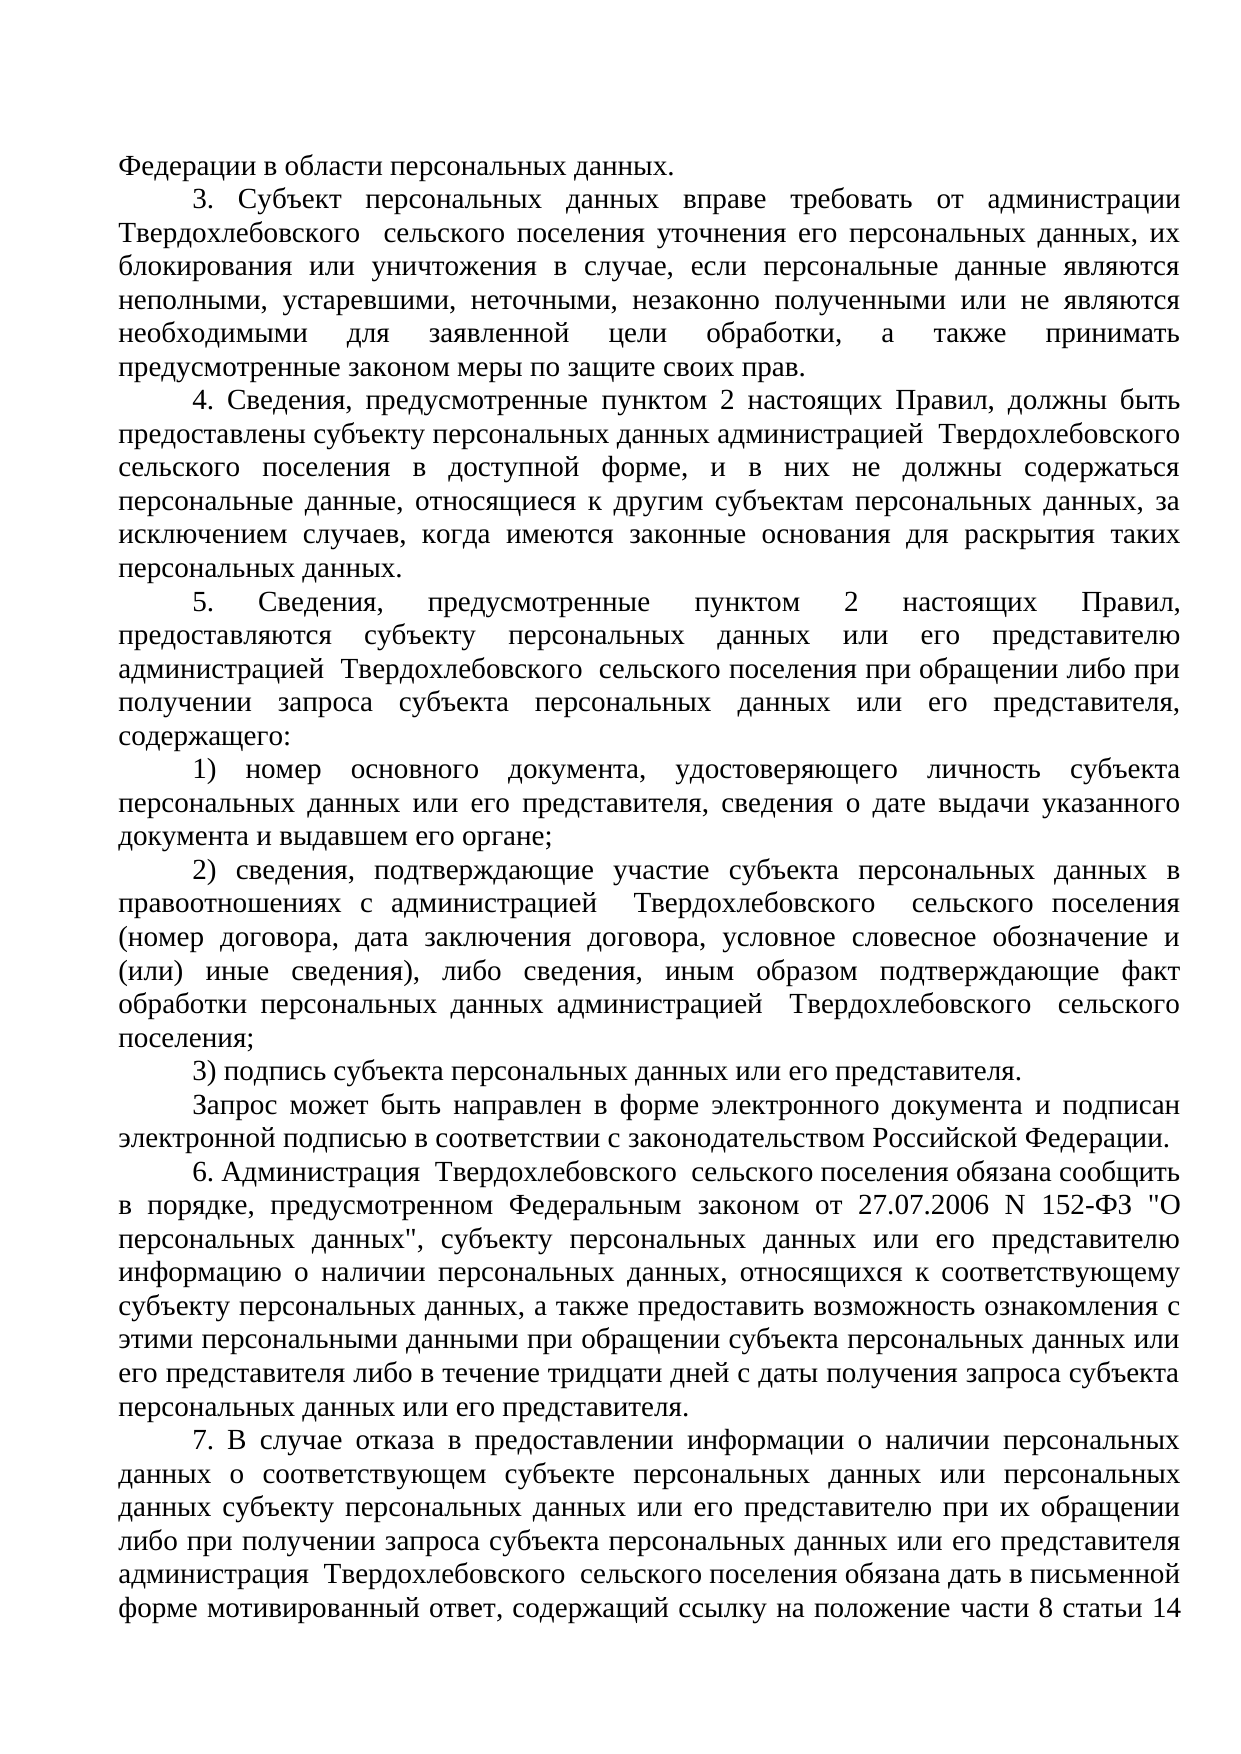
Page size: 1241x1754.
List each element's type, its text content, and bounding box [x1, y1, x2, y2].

text 6. Администрация Твердохлебовского сельского поселения обязана сообщить в порядке, предусмотренном Федеральным законом от 27.07.2006 N 152-ФЗ "О персональных данных", субъекту персональных данных или его представителю информацию о наличии персональных данных, относящихся к соответствующему субъекту персональных данных, а также предоставить возможность ознакомления с этими персональными данными при обращении субъекта персональных данных или его представителя либо в течение тридцати дней с даты получения запроса субъекта персональных данных или его представителя. [118, 1154, 1181, 1422]
text Запрос может быть направлен в форме электронного документа и подписан электронной подписью в соответствии с законодательством Российской Федерации. [118, 1087, 1181, 1154]
text 3. Субъект персональных данных вправе требовать от администрации Твердохлебовского сельского поселения уточнения его персональных данных, их блокирования или уничтожения в случае, если персональные данные являются неполными, устаревшими, неточными, незаконно полученными или не являются необходимыми для заявленной цели обработки, а также принимать предусмотренные законом меры по защите своих прав. [118, 181, 1181, 382]
text 1) номер основного документа, удостоверяющего личность субъекта персональных данных или его представителя, сведения о дате выдачи указанного документа и выдавшем его органе; [118, 751, 1181, 852]
text 3) подпись субъекта персональных данных или его представителя. [118, 1053, 1181, 1087]
text 4. Сведения, предусмотренные пунктом 2 настоящих Правил, должны быть предоставлены субъекту персональных данных администрацией Твердохлебовского сельского поселения в доступной форме, и в них не должны содержаться персональные данные, относящиеся к другим субъектам персональных данных, за исключением случаев, когда имеются законные основания для раскрытия таких персональных данных. [118, 382, 1181, 584]
text 2) сведения, подтверждающие участие субъекта персональных данных в правоотношениях с администрацией Твердохлебовского сельского поселения (номер договора, дата заключения договора, условное словесное обозначение и (или) иные сведения), либо сведения, иным образом подтверждающие факт обработки персональных данных администрацией Твердохлебовского сельского поселения; [118, 852, 1181, 1053]
text 5. Сведения, предусмотренные пунктом 2 настоящих Правил, предоставляются субъекту персональных данных или его представителю администрацией Твердохлебовского сельского поселения при обращении либо при получении запроса субъекта персональных данных или его представителя, содержащего: [118, 584, 1181, 751]
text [118, 148, 1181, 181]
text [118, 1422, 1181, 1623]
